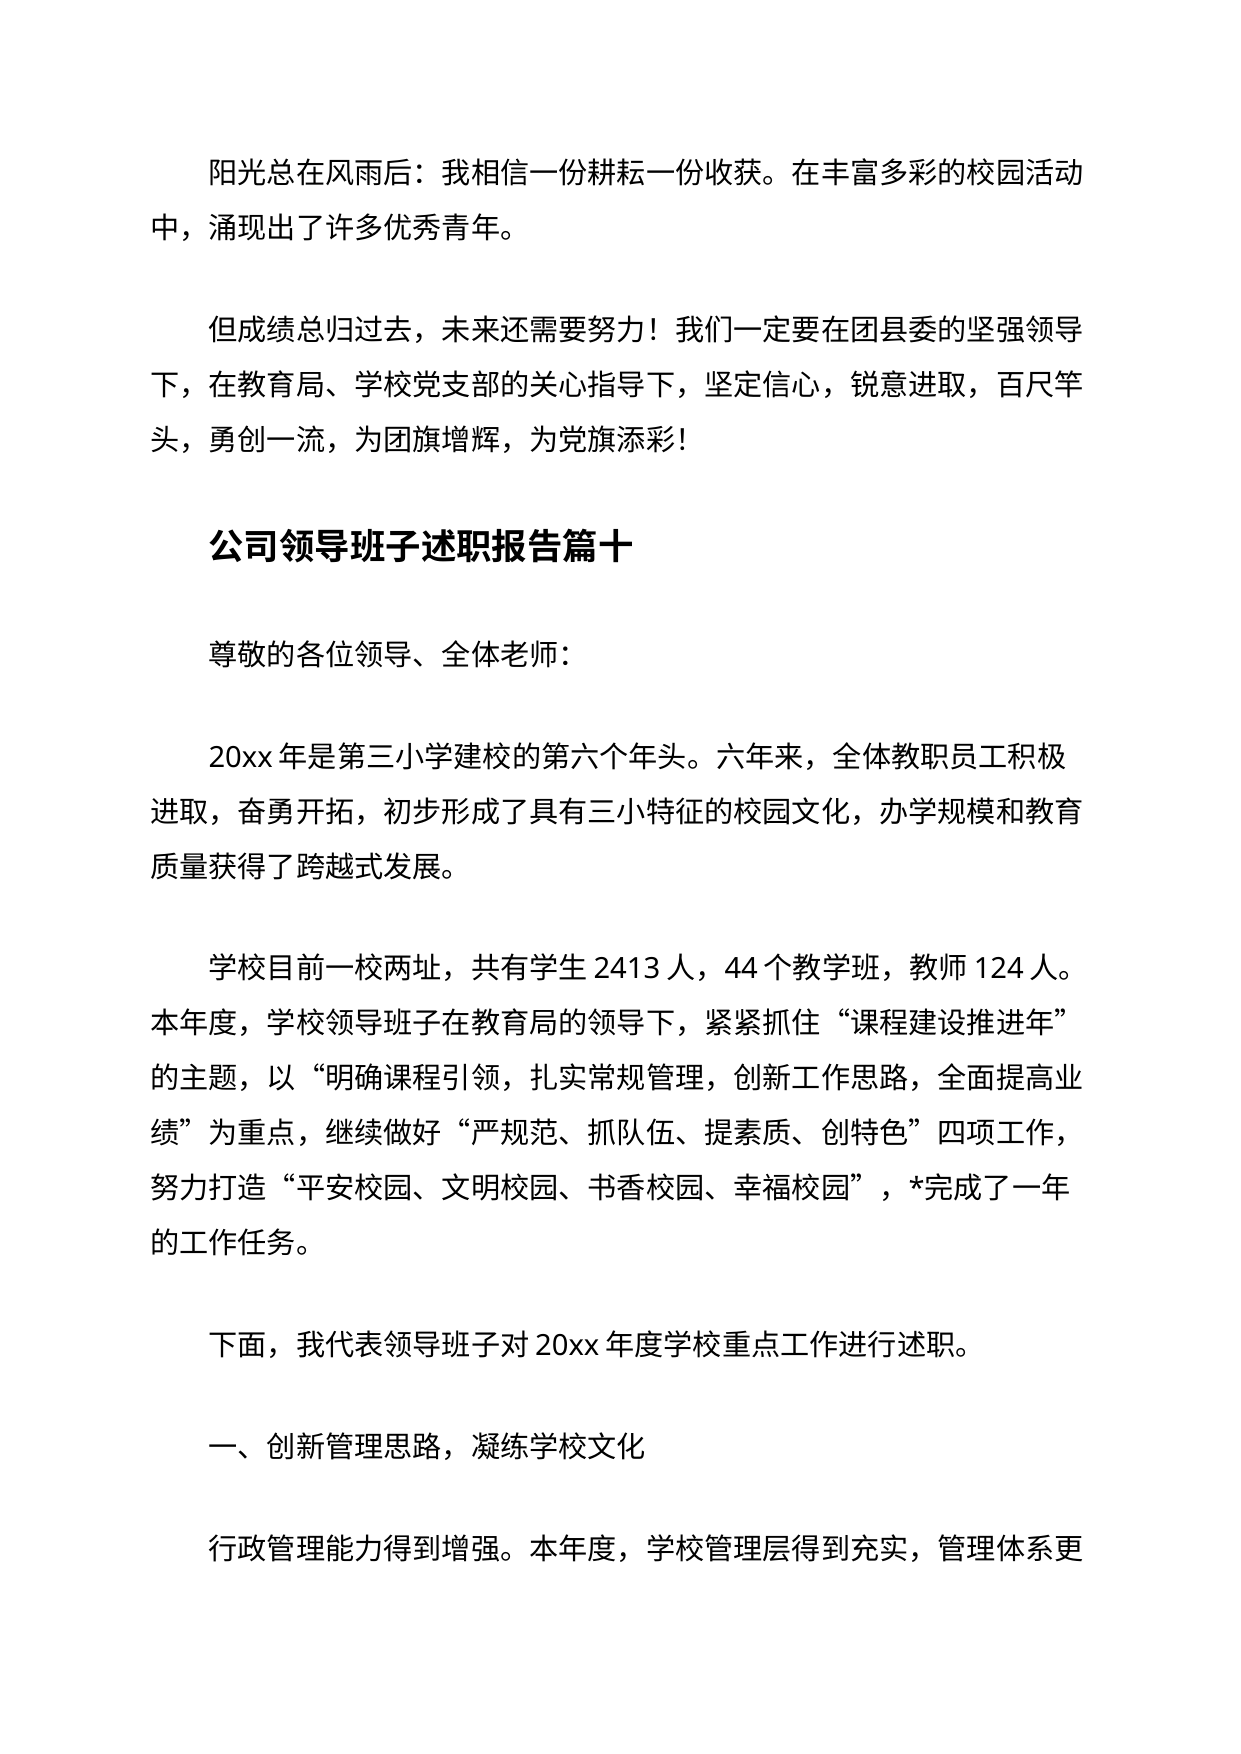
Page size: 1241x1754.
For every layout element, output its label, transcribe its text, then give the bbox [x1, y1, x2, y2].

text 20xx年是第三小学建校的第六个年头。六年来，全体教职员工积极进取，奋勇开拓，初步形成了具有三小特征的校园文化，办学规模和教育质量获得了跨越式发展。 [150, 733, 1090, 886]
text 尊敬的各位领导、全体老师： [150, 632, 1090, 674]
text 一、创新管理思路，凝练学校文化 [150, 1423, 1090, 1466]
text 阳光总在风雨后：我相信一份耕耘一份收获。在丰富多彩的校园活动中，涌现出了许多优秀青年。 [150, 150, 1090, 247]
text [150, 1525, 1090, 1568]
text 学校目前一校两址，共有学生2413人，44个教学班，教师124人。本年度，学校领导班子在教育局的领导下，紧紧抓住“课程建设推进年”的主题，以“明确课程引领，扎实常规管理，创新工作思路，全面提高业绩”为重点，继续做好“严规范、抓队伍、提素质、创特色”四项工作，努力打造“平安校园、文明校园、书香校园、幸福校园”，*完成了一年的工作任务。 [150, 945, 1090, 1262]
text 但成绩总归过去，未来还需要努力！我们一定要在团县委的坚强领导下，在教育局、学校党支部的关心指导下，坚定信心，锐意进取，百尺竿头，勇创一流，为团旗增辉，为党旗添彩！ [150, 307, 1090, 459]
text 公司领导班子述职报告篇十 [150, 518, 1090, 569]
text 下面，我代表领导班子对20xx年度学校重点工作进行述职。 [150, 1322, 1090, 1364]
